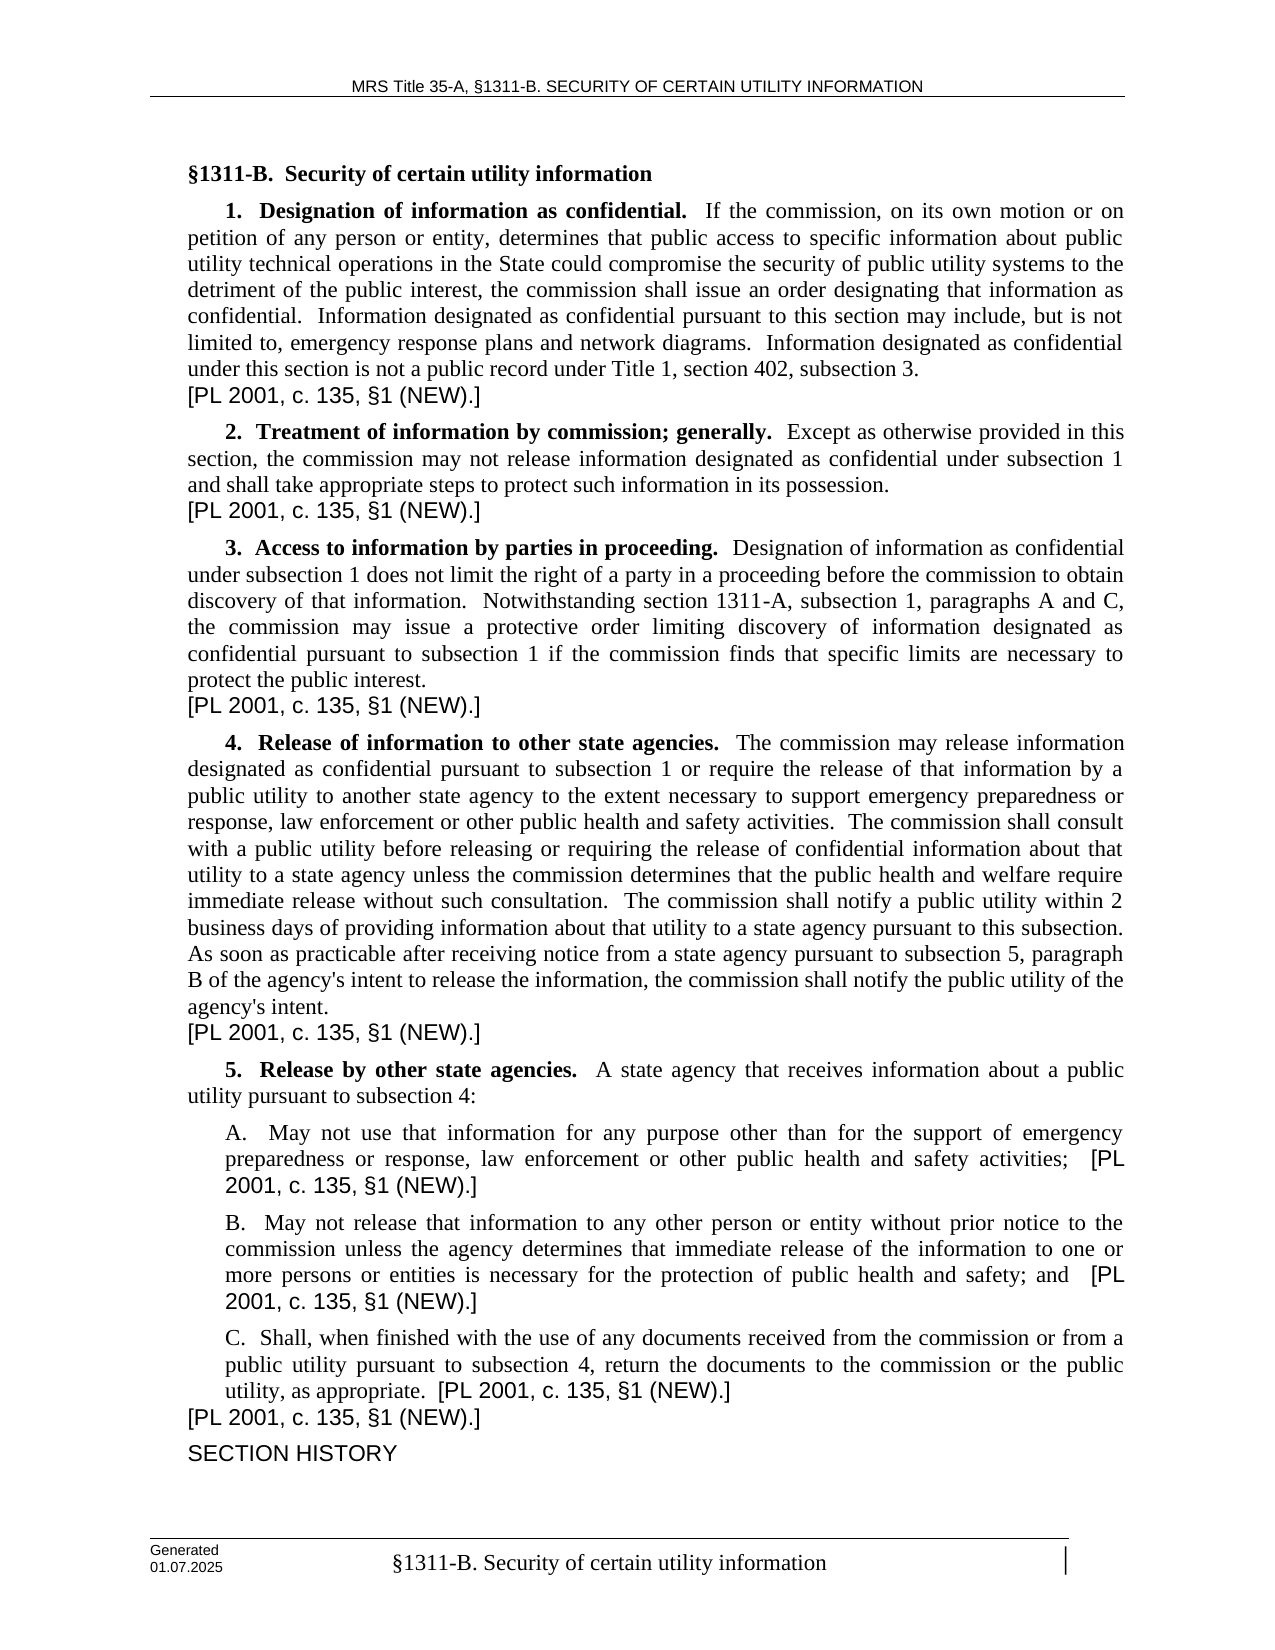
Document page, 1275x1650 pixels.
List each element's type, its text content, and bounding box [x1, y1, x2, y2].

text 1. Designation of information as confidential. If the commission, on its own motion or on petition of any person or entity, determines that public access to specific information about public utility technical operations in the State could compromise the security of public utility systems to the detriment of the public interest, the commission shall issue an order designating that information as confidential. Information designated as confidential pursuant to this section may include, but is not limited to, emergency response plans and network diagrams. Information designated as confidential under this section is not a public record under Title 1, section 402, subsection 3. [187, 197, 1125, 382]
text B. May not release that information to any other person or entity without prior notice to the commission unless the agency determines that immediate release of the information to one or more persons or entities is necessary for the protection of public health and safety; and [PL 2001, c. 135, §1 (NEW).] [225, 1208, 1125, 1314]
text 2. Treatment of information by commission; generally. Except as otherwise provided in this section, the commission may not release information designated as confidential under subsection 1 and shall take appropriate steps to protect such information in its possession. [187, 418, 1125, 497]
text [PL 2001, c. 135, §1 (NEW).] [187, 497, 1125, 524]
text [PL 2001, c. 135, §1 (NEW).] [187, 1019, 1125, 1045]
text §1311-B. Security of certain utility information [187, 160, 1125, 187]
text SECTION HISTORY [187, 1440, 1125, 1467]
text [PL 2001, c. 135, §1 (NEW).] [187, 1404, 1125, 1430]
text 4. Release of information to other state agencies. The commission may release information designated as confidential pursuant to subsection 1 or require the release of that information by a public utility to another state agency to the extent necessary to support emergency preparedness or response, law enforcement or other public health and safety activities. The commission shall consult with a public utility before releasing or requiring the release of confidential information about that utility to a state agency unless the commission determines that the public health and welfare require immediate release without such consultation. The commission shall notify a public utility within 2 business days of providing information about that utility to a state agency pursuant to this subsection. As soon as practicable after receiving notice from a state agency pursuant to subsection 5, paragraph B of the agency's intent to release the information, the commission shall notify the public utility of the agency's intent. [187, 729, 1125, 1019]
text [PL 2001, c. 135, §1 (NEW).] [187, 692, 1125, 719]
text A. May not use that information for any purpose other than for the support of emergency preparedness or response, law enforcement or other public health and safety activities; [PL 2001, c. 135, §1 (NEW).] [225, 1119, 1125, 1198]
text 5. Release by other state agencies. A state agency that receives information about a public utility pursuant to subsection 4: [187, 1056, 1125, 1108]
text C. Shall, when finished with the use of any documents received from the commission or from a public utility pursuant to subsection 4, return the documents to the commission or the public utility, as appropriate. [PL 2001, c. 135, §1 (NEW).] [225, 1324, 1125, 1404]
text [PL 2001, c. 135, §1 (NEW).] [187, 382, 1125, 408]
text 3. Access to information by parties in proceeding. Designation of information as confidential under subsection 1 does not limit the right of a party in a proceeding before the commission to obtain discovery of that information. Notwithstanding section 1311‑A, subsection 1, paragraphs A and C, the commission may issue a protective order limiting discovery of information designated as confidential pursuant to subsection 1 if the commission finds that specific limits are necessary to protect the public interest. [187, 534, 1125, 692]
